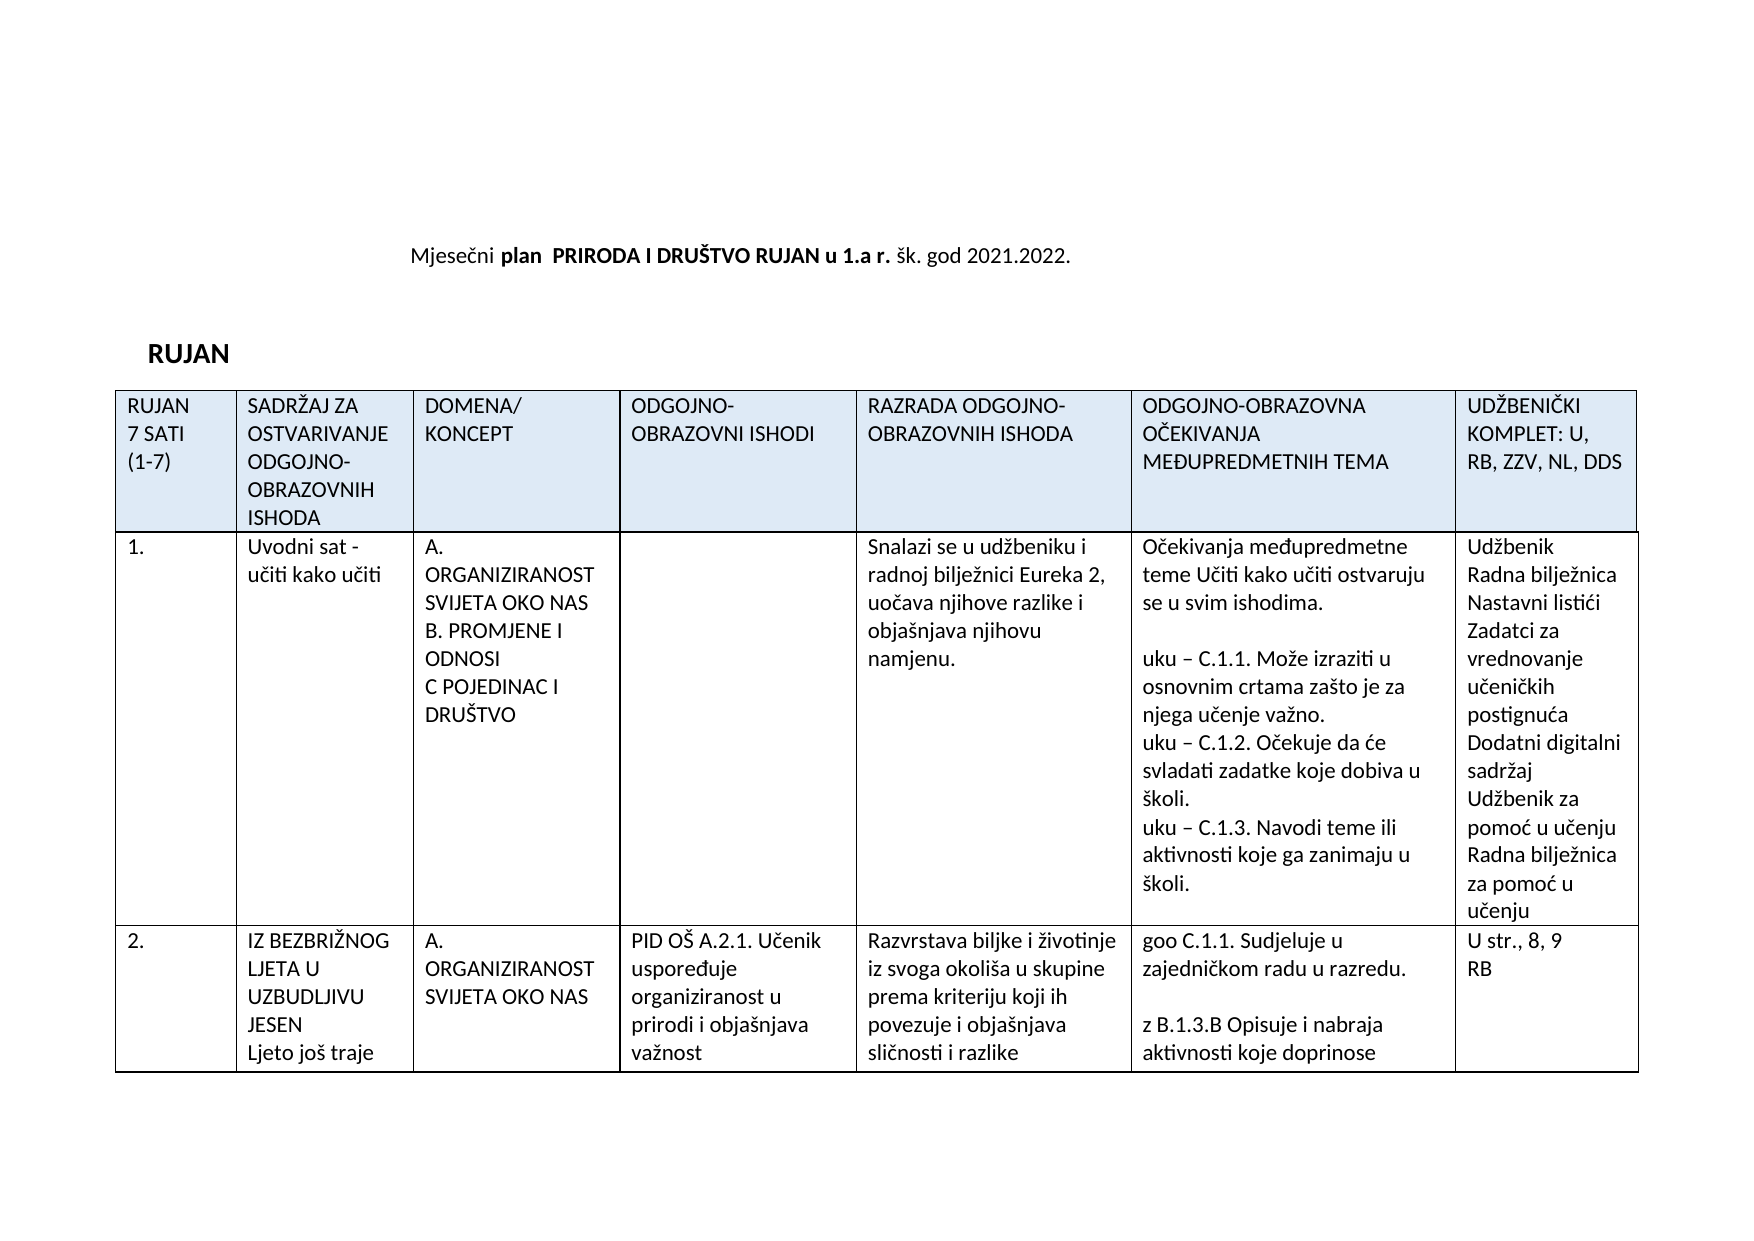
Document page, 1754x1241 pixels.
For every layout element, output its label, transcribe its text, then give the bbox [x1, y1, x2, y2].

table_header ODGOJNO-OBRAZOVNI ISHODI [621, 391, 856, 531]
table_cell A. ORGANIZIRANOST SVIJETA OKO NAS B. PROMJENE I ODNOSI C POJEDINAC I DRUŠTVO [414, 533, 619, 925]
table_cell Snalazi se u udžbeniku i radnoj bilježnici Eureka 2, uočava njihove razlike i objašnjava njihovu namjenu. [857, 533, 1131, 925]
table_header SADRŽAJ ZA OSTVARIVANJE ODGOJNO-OBRAZOVNIH ISHODA [237, 391, 413, 531]
table_cell U str., 8, 9 RB [1456, 926, 1638, 1071]
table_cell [857, 926, 1131, 1071]
text Mjesečni plan PRIRODA I DRUŠTVO RUJAN u 1.a r. šk. god 2021.2022. [148, 241, 1606, 269]
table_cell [621, 926, 856, 1071]
table_cell Udžbenik Radna bilježnica Nastavni listići Zadatci za vrednovanje učeničkih postignuća Dodatni digitalni sadržaj Udžbenik za pomoć u učenju Radna bilježnica za pomoć u učenju [1456, 533, 1638, 925]
table_header ODGOJNO-OBRAZOVNA OČEKIVANJA MEĐUPREDMETNIH TEMA [1132, 391, 1455, 531]
text RUJAN [148, 335, 1606, 371]
table_header DOMENA/ KONCEPT [414, 391, 619, 531]
table_cell [621, 533, 856, 925]
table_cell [237, 926, 413, 1071]
table_cell 1. [116, 533, 236, 925]
table_cell Očekivanja međupredmetne teme Učiti kako učiti ostvaruju se u svim ishodima. uku – C.1.1. Može izraziti u osnovnim crtama zašto je za njega učenje važno. uku – C.1.2. Očekuje da će svladati zadatke koje dobiva u školi. uku – C.1.3. Navodi teme ili aktivnosti koje ga zanimaju u školi. [1132, 533, 1455, 925]
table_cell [414, 926, 619, 1071]
table_header UDŽBENIČKI KOMPLET: U, RB, ZZV, NL, DDS [1456, 391, 1636, 531]
table_cell 2. [116, 926, 236, 1071]
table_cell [1132, 926, 1455, 1071]
table_header RAZRADA ODGOJNO-OBRAZOVNIH ISHODA [857, 391, 1131, 531]
table_header RUJAN 7 SATI (1-7) [116, 391, 236, 531]
table_cell Uvodni sat - učiti kako učiti [237, 533, 413, 925]
